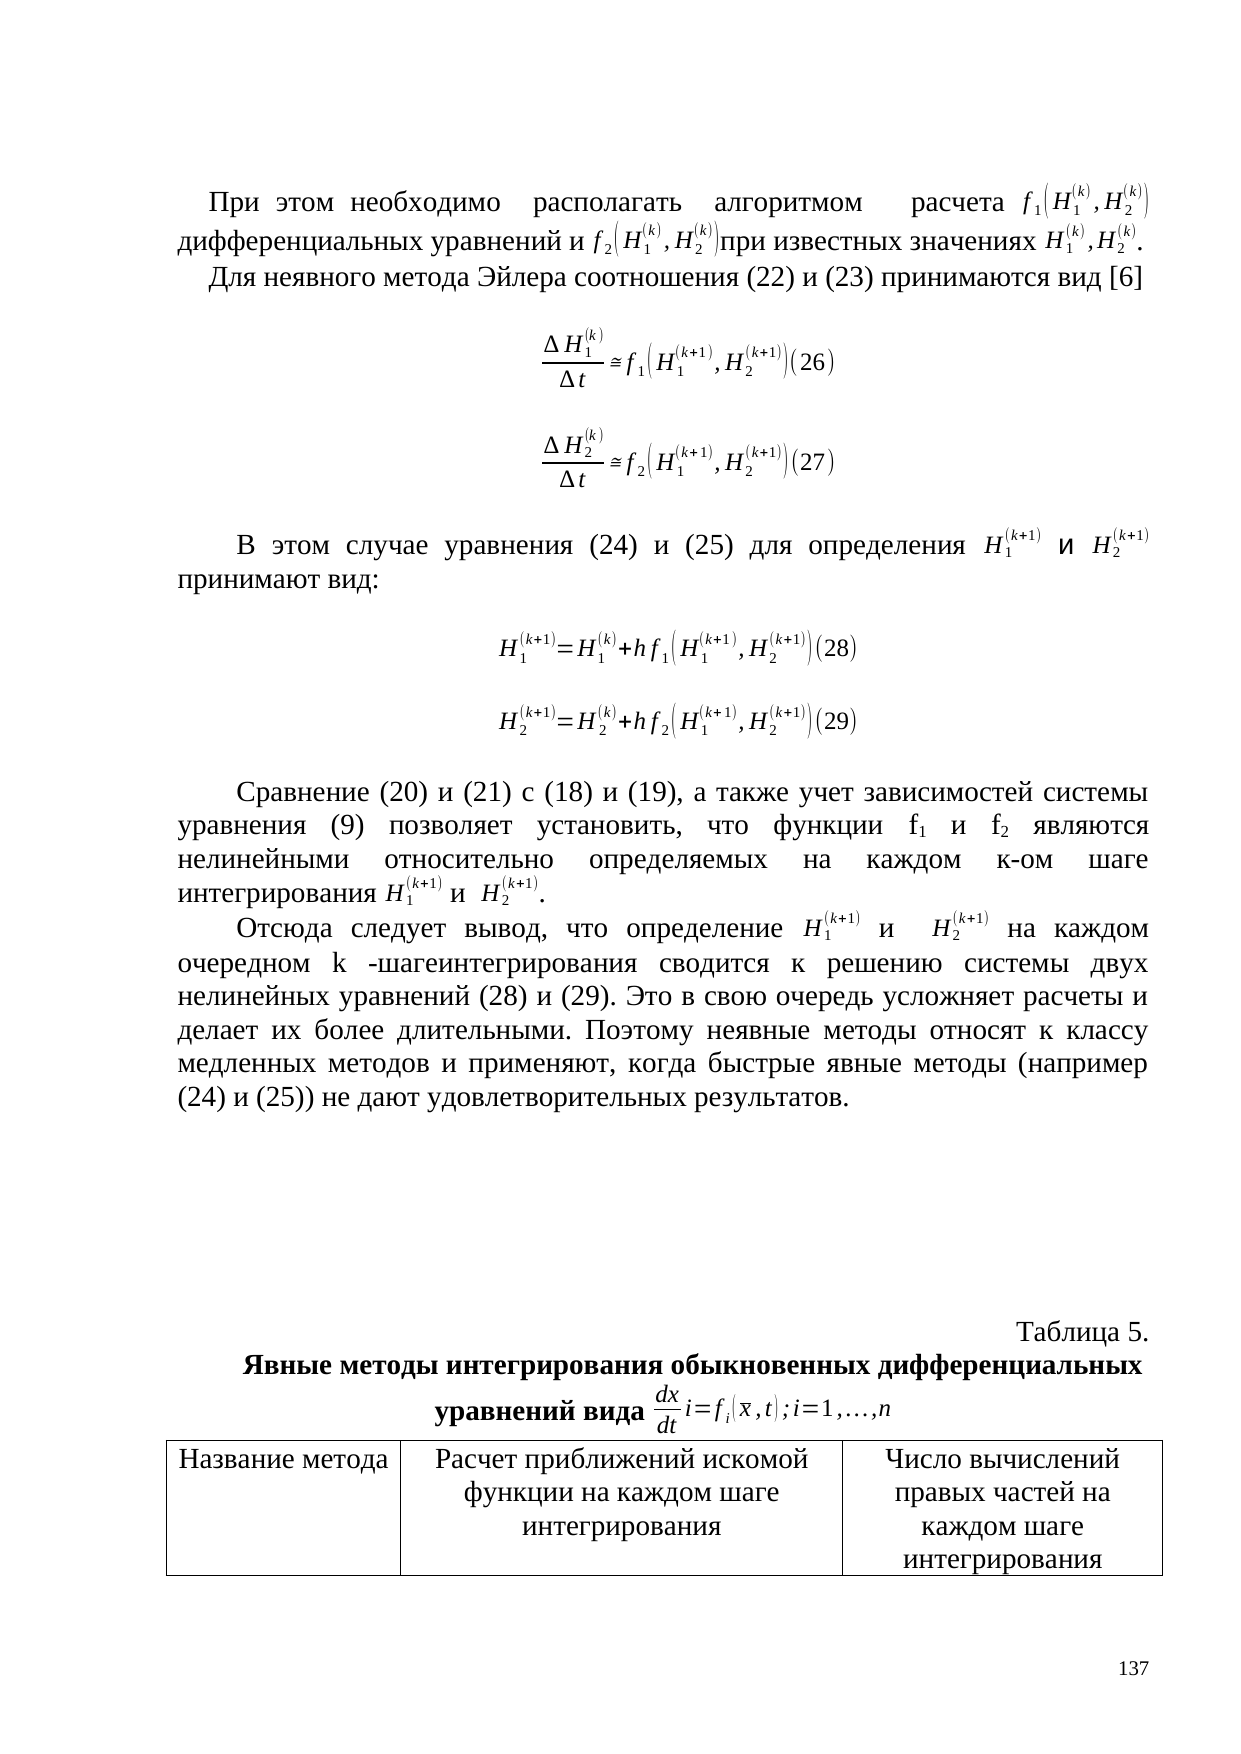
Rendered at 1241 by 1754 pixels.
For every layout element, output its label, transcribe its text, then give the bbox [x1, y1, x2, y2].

text Явные методы интегрирования обыкновенных дифференциальных уравнений вида [177, 1347, 1149, 1440]
text Сравнение (20) и (21) с (18) и (19), а также учет зависимостей системы уравнения (9) позволяет установить, что функции f1 и f2 являются нелинейными относительно определяемых на каждом к-ом шаге интегрирования и . [177, 774, 1149, 909]
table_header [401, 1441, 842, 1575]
text При этом необходимо располагать алгоритмом расчета дифференциальных уравнений и при известных значениях . [177, 181, 1149, 259]
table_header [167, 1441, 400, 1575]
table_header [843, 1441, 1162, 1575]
text Отсюда следует вывод, что определение и на каждом очередном k -шагеинтегрирования сводится к решению системы двух нелинейных уравнений (28) и (29). Это в свою очередь усложняет расчеты и делает их более длительными. Поэтому неявные методы относят к классу медленных методов и применяют, когда быстрые явные методы (например (24) и (25)) не дают удовлетворительных результатов. [177, 909, 1149, 1112]
text Для неявного метода Эйлера соотношения (22) и (23) принимаются вид [6] [177, 259, 1149, 293]
text Таблица 5. [177, 1314, 1149, 1347]
text В этом случае уравнения (24) и (25) для определения и принимают вид: [177, 526, 1149, 595]
